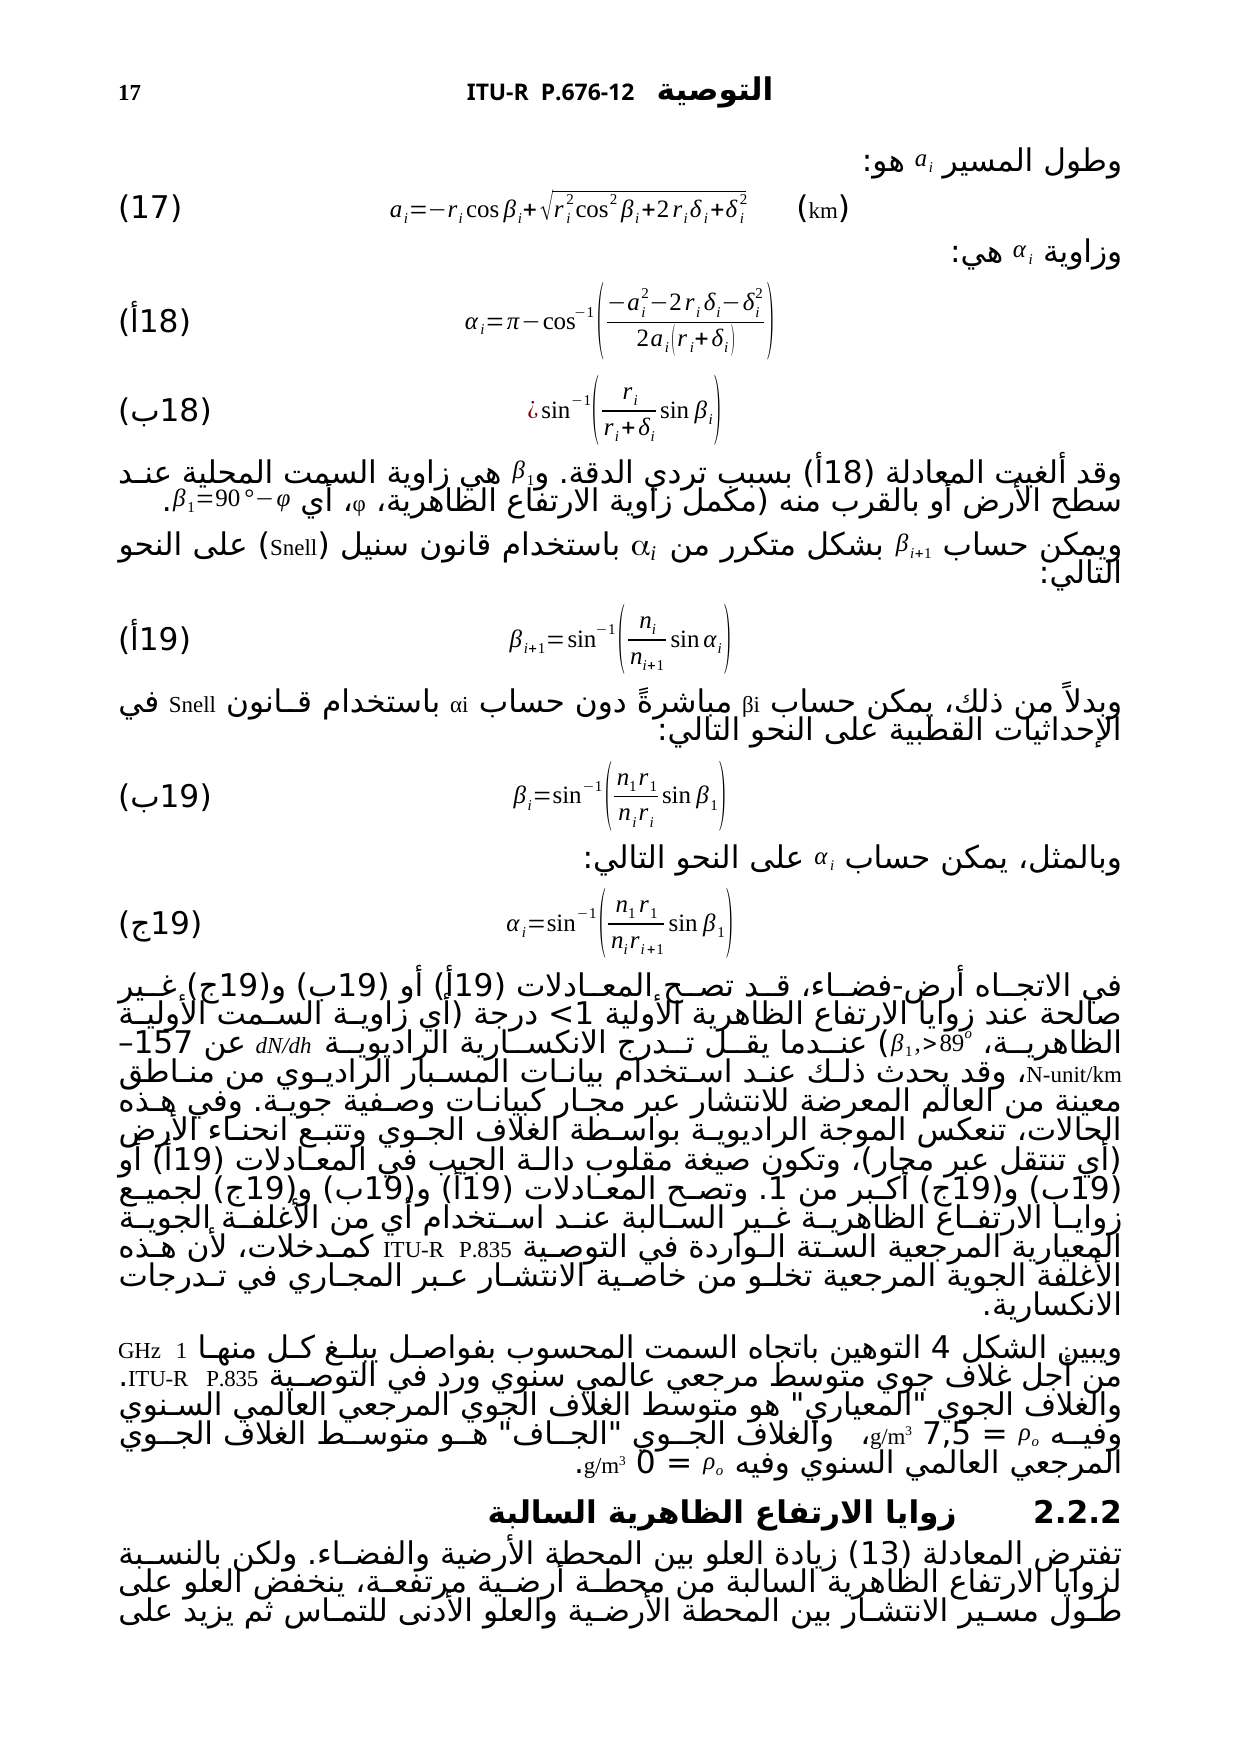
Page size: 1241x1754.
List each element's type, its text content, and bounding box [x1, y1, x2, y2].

text وطول المسير هو: [118, 148, 1019, 177]
text (km) (17) [118, 189, 1122, 227]
text (19أ) [118, 603, 1122, 677]
text وبالمثل، يمكن حساب على النحو التالي: [955, 846, 1122, 875]
text ويمكن حساب بشكل متكرر من i باستخدام قانون سنيل (Snell) على النحو التالي: [118, 531, 1122, 591]
text (19ج) [118, 887, 1122, 961]
text وزاوية هي: [118, 239, 1122, 268]
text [118, 1542, 1122, 1629]
text (18ب) [118, 374, 1122, 448]
text (18أ) [118, 281, 1122, 362]
text وبالمثل، يمكن حساب على النحو التالي: [682, 846, 973, 875]
subtitle 2.2.2 زوايا الارتفاع الظاهرية السالبة [118, 1500, 1122, 1529]
text وقد ألغيت المعادلة (18أ) بسبب تردي الدقة. و هي زاوية السمت المحلية عند سطح الأرض أو بالقرب منه (مكمل زاوية الارتفاع الظاهرية، φ، أي . [118, 460, 1122, 518]
text وبدلاً من ذلك، يمكن حساب βi مباشرةً دون حساب αi باستخدام قانون Snell في الإحداثيات القطبية على النحو التالي: [118, 689, 1122, 747]
text وطول المسير هو: [950, 148, 1086, 177]
text (19ب) [118, 760, 1122, 833]
text في الاتجاه أرض-فضاء، قد تصح المعادلات (19أ) أو (19ب) و(19ج) غير صالحة عند زوايا الارتفاع الظاهرية الأولية 1> درجة (أي زاوية السمت الأولية الظاهرية، ) عندما يقل تدرج الانكسارية الراديوية dN/dh عن 157– N-unit/km، وقد يحدث ذلك عند استخدام بيانات المسبار الراديوي من مناطق معينة من العالم المعرضة للانتشار عبر مجار كبيانات وصفية جوية. وفي هذه الحالات، تنعكس الموجة الراديوية بواسطة الغلاف الجوي وتتبع انحناء الأرض (أي تنتقل عبر مجار)، وتكون صيغة مقلوب دالة الجيب في المعادلات (19أ) أو (19ب) و(19ج) أكبر من 1. وتصح المعادلات (19أ) و(19ب) و(19ج) لجميع زوايا الارتفاع الظاهرية غير السالبة عند استخدام أي من الأغلفة الجوية المعيارية المرجعية الستة الواردة في التوصية ITU-R P.835 كمدخلات، لأن هذه الأغلفة الجوية المرجعية تخلو من خاصية الانتشار عبر المجاري في تدرجات الانكسارية. [118, 973, 1122, 1323]
text وطول المسير هو: [1075, 148, 1122, 177]
text ويبين الشكل 4 التوهين باتجاه السمت المحسوب بفواصل يبلغ كل منها GHz 1 من أجل غلاف جوي متوسط مرجعي عالمي سنوي ورد في التوصية ITU-R P.835. والغلاف الجوي "المعياري" هو متوسط الغلاف الجوي المرجعي العالمي السنوي وفيه = 7,5 g/m3، والغلاف الجوي "الجاف" هو متوسط الغلاف الجوي المرجعي العالمي السنوي وفيه = 0 g/m3. [118, 1336, 1122, 1481]
text وبالمثل، يمكن حساب على النحو التالي: [118, 846, 725, 875]
